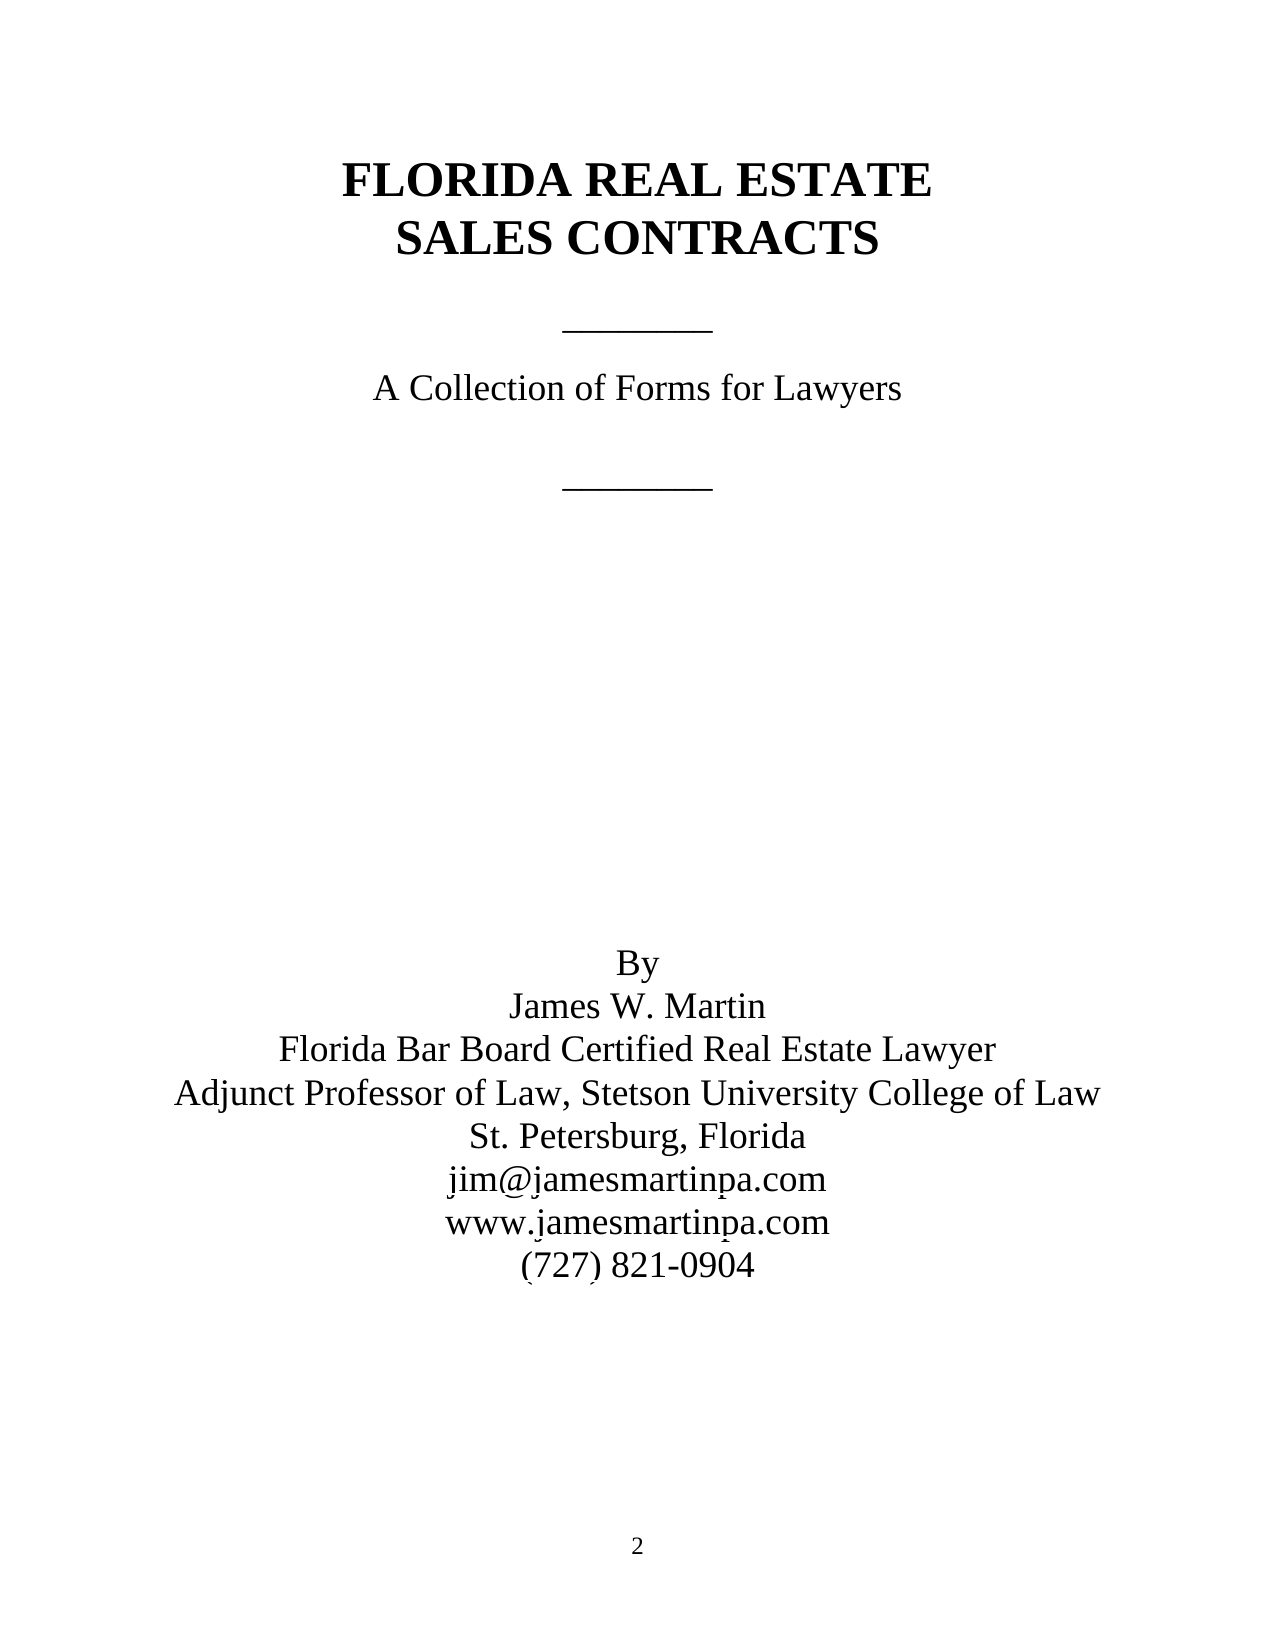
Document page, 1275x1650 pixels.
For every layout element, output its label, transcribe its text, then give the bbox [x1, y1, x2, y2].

subtitle Florida Bar Board Certified Real Estate Lawyer [150, 1027, 1125, 1070]
subtitle (727) 821-0904 [150, 1242, 1125, 1286]
subtitle James W. Martin [150, 984, 1125, 1027]
subtitle ________ [150, 452, 1125, 495]
subtitle A Collection of Forms for Lawyers [150, 366, 1125, 409]
subtitle By [150, 941, 1125, 984]
title SALES CONTRACTS [150, 207, 1125, 265]
subtitle jim@jamesmartinpa.com [150, 1156, 1125, 1199]
subtitle St. Petersburg, Florida [150, 1113, 1125, 1156]
title FLORIDA REAL ESTATE [150, 150, 1125, 207]
subtitle www.jamesmartinpa.com [150, 1199, 1125, 1242]
subtitle Adjunct Professor of Law, Stetson University College of Law [150, 1070, 1125, 1113]
subtitle ________ [150, 294, 1125, 337]
